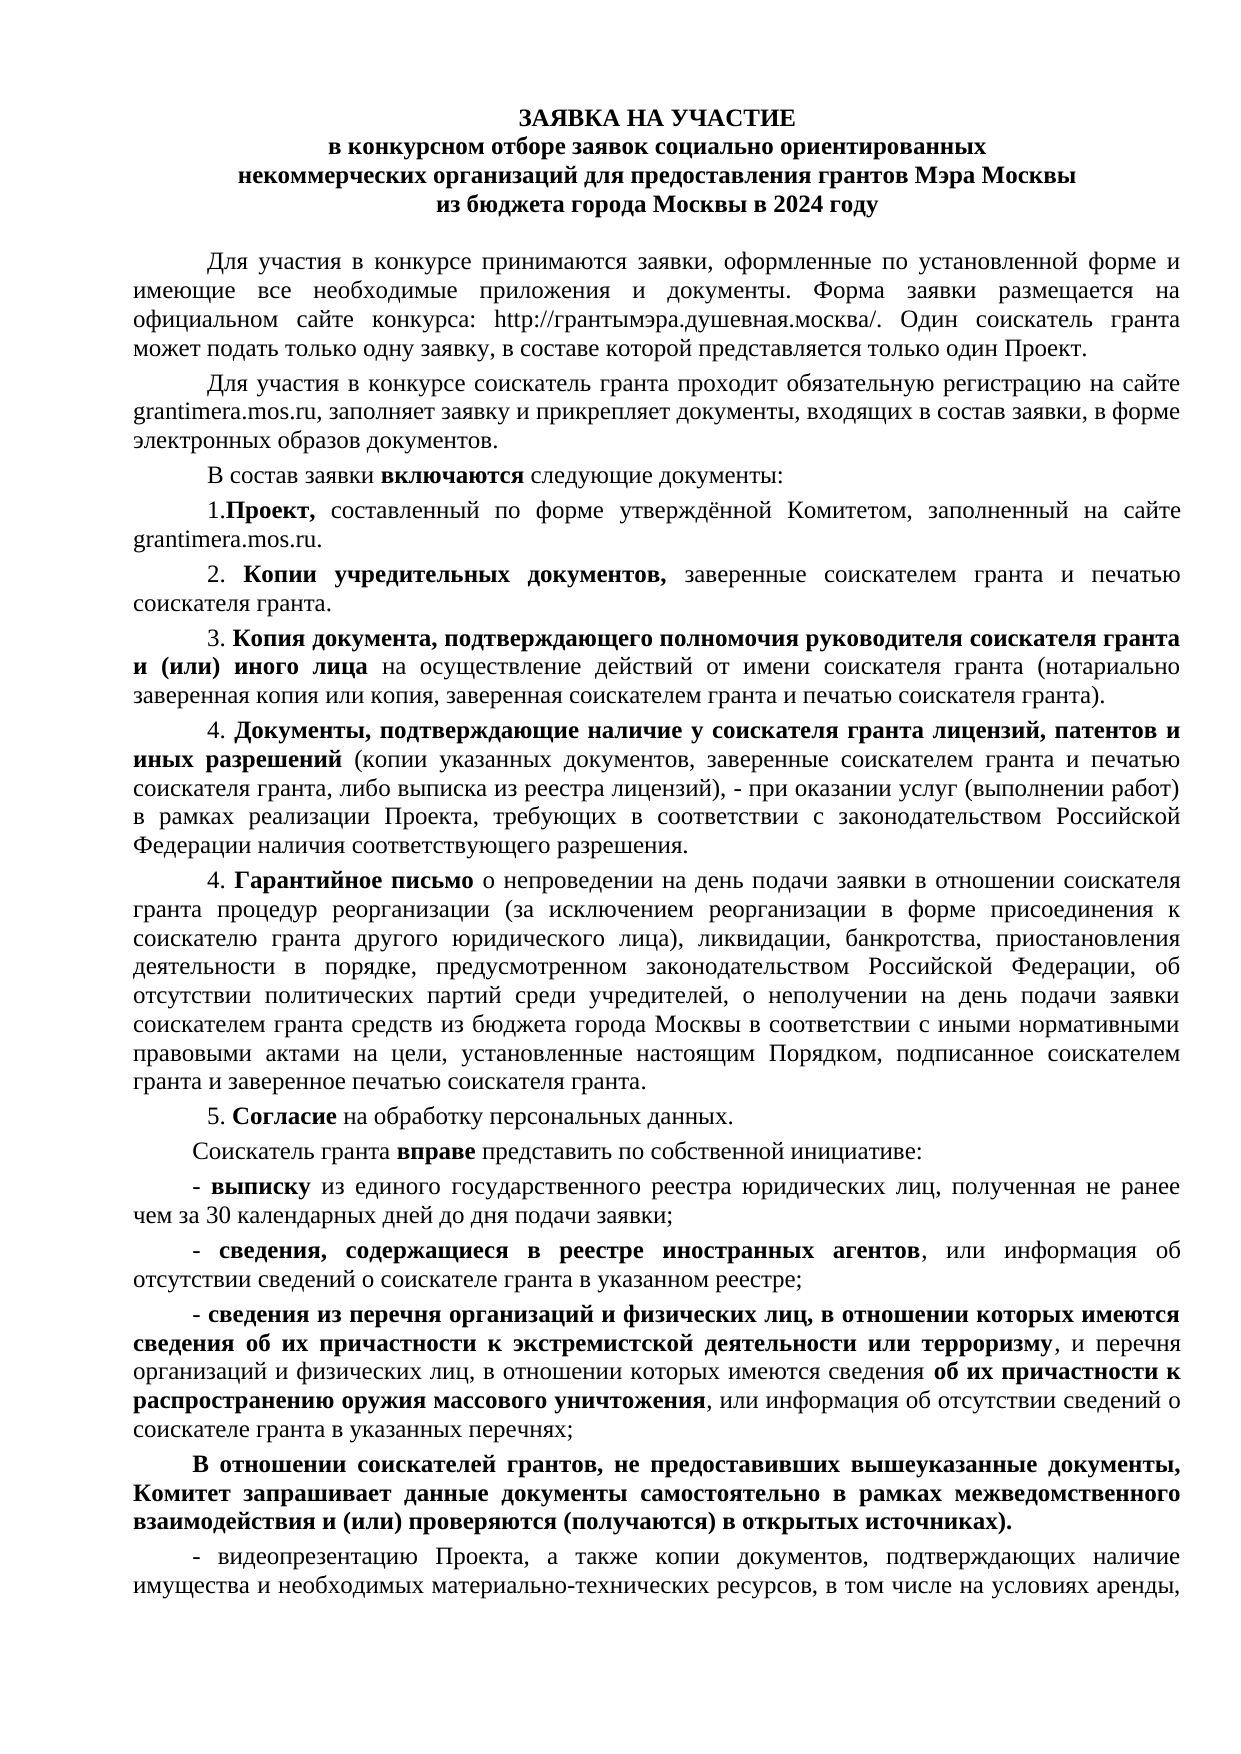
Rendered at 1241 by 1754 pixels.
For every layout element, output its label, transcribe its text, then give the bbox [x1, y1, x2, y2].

text 5. Согласие на обработку персональных данных. [133, 1101, 1181, 1130]
text В отношении соискателей грантов, не предоставивших вышеуказанные документы, Комитет запрашивает данные документы самостоятельно в рамках межведомственного взаимодействия и (или) проверяются (получаются) в открытых источниках). [133, 1449, 1181, 1535]
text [133, 1541, 1181, 1599]
text 4. Гарантийное письмо о непроведении на день подачи заявки в отношении соискателя гранта процедур реорганизации (за исключением реорганизации в форме присоединения к соискателю гранта другого юридического лица), ликвидации, банкротства, приостановления деятельности в порядке, предусмотренном законодательством Российской Федерации, об отсутствии политических партий среди учредителей, о неполучении на день подачи заявки соискателем гранта средств из бюджета города Москвы в соответствии с иными нормативными правовыми актами на цели, установленные настоящим Порядком, подписанное соискателем гранта и заверенное печатью соискателя гранта. [133, 865, 1181, 1095]
text - сведения из перечня организаций и физических лиц, в отношении которых имеются сведения об их причастности к экстремистской деятельности или терроризму, и перечня организаций и физических лиц, в отношении которых имеются сведения об их причастности к распространению оружия массового уничтожения, или информация об отсутствии сведений о соискателе гранта в указанных перечнях; [133, 1299, 1181, 1443]
text 3. Копия документа, подтверждающего полномочия руководителя соискателя гранта и (или) иного лица на осуществление действий от имени соискателя гранта (нотариально заверенная копия или копия, заверенная соискателем гранта и печатью соискателя гранта). [133, 623, 1181, 709]
text 1.Проект, составленный по форме утверждённой Комитетом, заполненный на сайте grantimera.mos.ru. [133, 495, 1181, 553]
text Для участия в конкурсе соискатель гранта проходит обязательную регистрацию на сайте grantimera.mos.ru, заполняет заявку и прикрепляет документы, входящих в состав заявки, в форме электронных образов документов. [133, 368, 1181, 454]
text - сведения, содержащиеся в реестре иностранных агентов, или информация об отсутствии сведений о соискателе гранта в указанном реестре; [133, 1235, 1181, 1293]
text 4. Документы, подтверждающие наличие у соискателя гранта лицензий, патентов и иных разрешений (копии указанных документов, заверенные соискателем гранта и печатью соискателя гранта, либо выписка из реестра лицензий), - при оказании услуг (выполнении работ) в рамках реализации Проекта, требующих в соответствии с законодательством Российской Федерации наличия соответствующего разрешения. [133, 715, 1181, 859]
text из бюджета города Москвы в 2024 году [133, 189, 1181, 218]
text некоммерческих организаций для предоставления грантов Мэра Москвы [133, 160, 1181, 189]
text - выписку из единого государственного реестра юридических лиц, полученная не ранее чем за 30 календарных дней до дня подачи заявки; [133, 1171, 1181, 1229]
text Для участия в конкурсе принимаются заявки, оформленные по установленной форме и имеющие все необходимые приложения и документы. Форма заявки размещается на официальном сайте конкурса: http://грантымэра.душевная.москва/. Один соискатель гранта может подать только одну заявку, в составе которой представляется только один Проект. [133, 246, 1181, 361]
text В состав заявки включаются следующие документы: [133, 460, 1181, 489]
text в конкурсном отборе заявок социально ориентированных [133, 131, 1181, 160]
text Соискатель гранта вправе представить по собственной инициативе: [133, 1136, 1181, 1165]
text 2. Копии учредительных документов, заверенные соискателем гранта и печатью соискателя гранта. [133, 559, 1181, 616]
text ЗАЯВКА НА УЧАСТИЕ [133, 103, 1181, 131]
